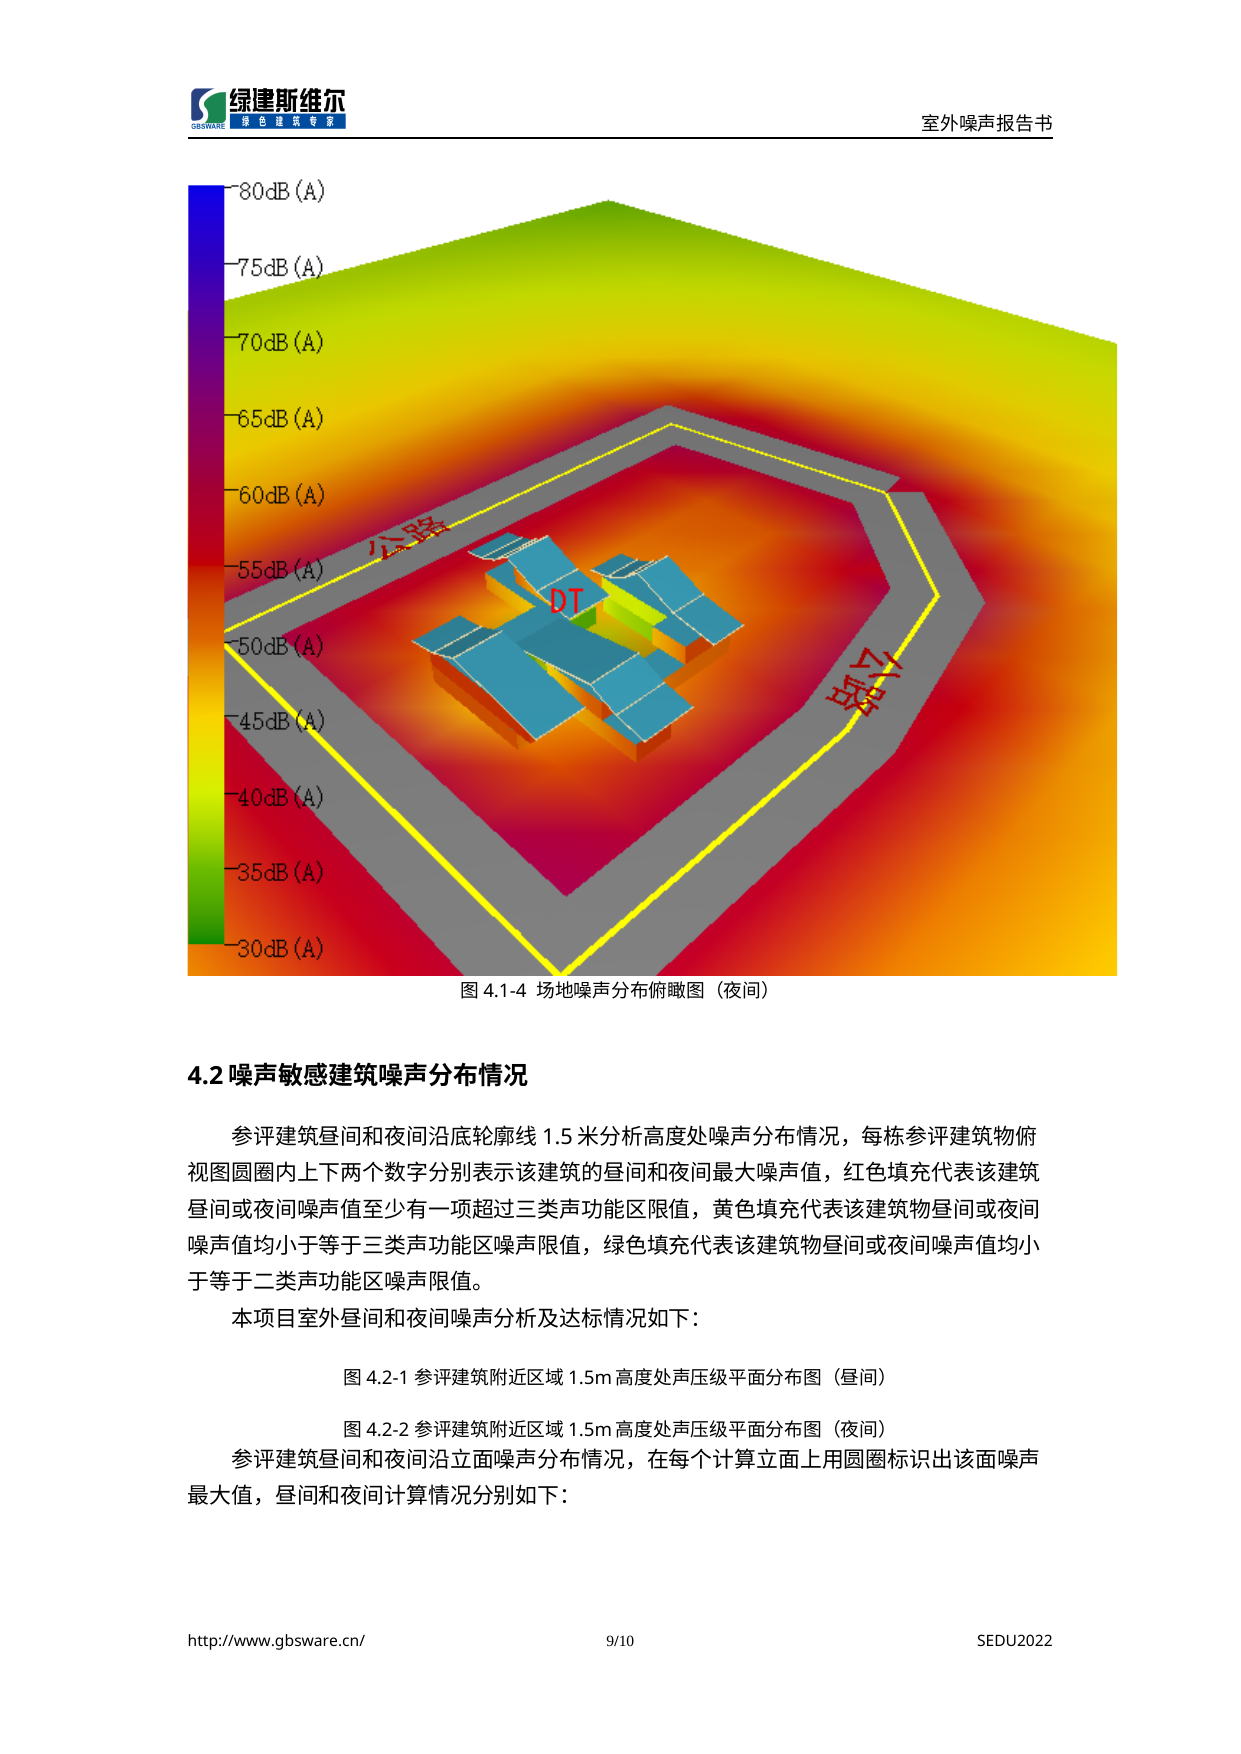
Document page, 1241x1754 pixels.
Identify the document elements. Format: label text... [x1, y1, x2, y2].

text 参评建筑昼间和夜间沿立面噪声分布情况，在每个计算立面上用圆圈标识出该面噪声最大值，昼间和夜间计算情况分别如下： [187, 1442, 1053, 1510]
text 参评建筑昼间和夜间沿底轮廓线1.5米分析高度处噪声分布情况，每栋参评建筑物俯视图圆圈内上下两个数字分别表示该建筑的昼间和夜间最大噪声值，红色填充代表该建筑昼间或夜间噪声值至少有一项超过三类声功能区限值，黄色填充代表该建筑物昼间或夜间噪声值均小于等于三类声功能区噪声限值，绿色填充代表该建筑物昼间或夜间噪声值均小于等于二类声功能区噪声限值。 [187, 1119, 1053, 1296]
text 本项目室外昼间和夜间噪声分析及达标情况如下： [187, 1301, 1053, 1332]
text 图4.2-1 参评建筑附近区域1.5m高度处声压级平面分布图（昼间） [187, 1362, 1053, 1389]
text 图4.2-2 参评建筑附近区域1.5m高度处声压级平面分布图（夜间） [187, 1415, 1053, 1442]
picture [187, 162, 1118, 976]
text 图4.1-4 场地噪声分布俯瞰图（夜间） [187, 976, 1053, 1003]
subtitle 4.2噪声敏感建筑噪声分布情况 [187, 1056, 1053, 1092]
picture [187, 88, 347, 130]
